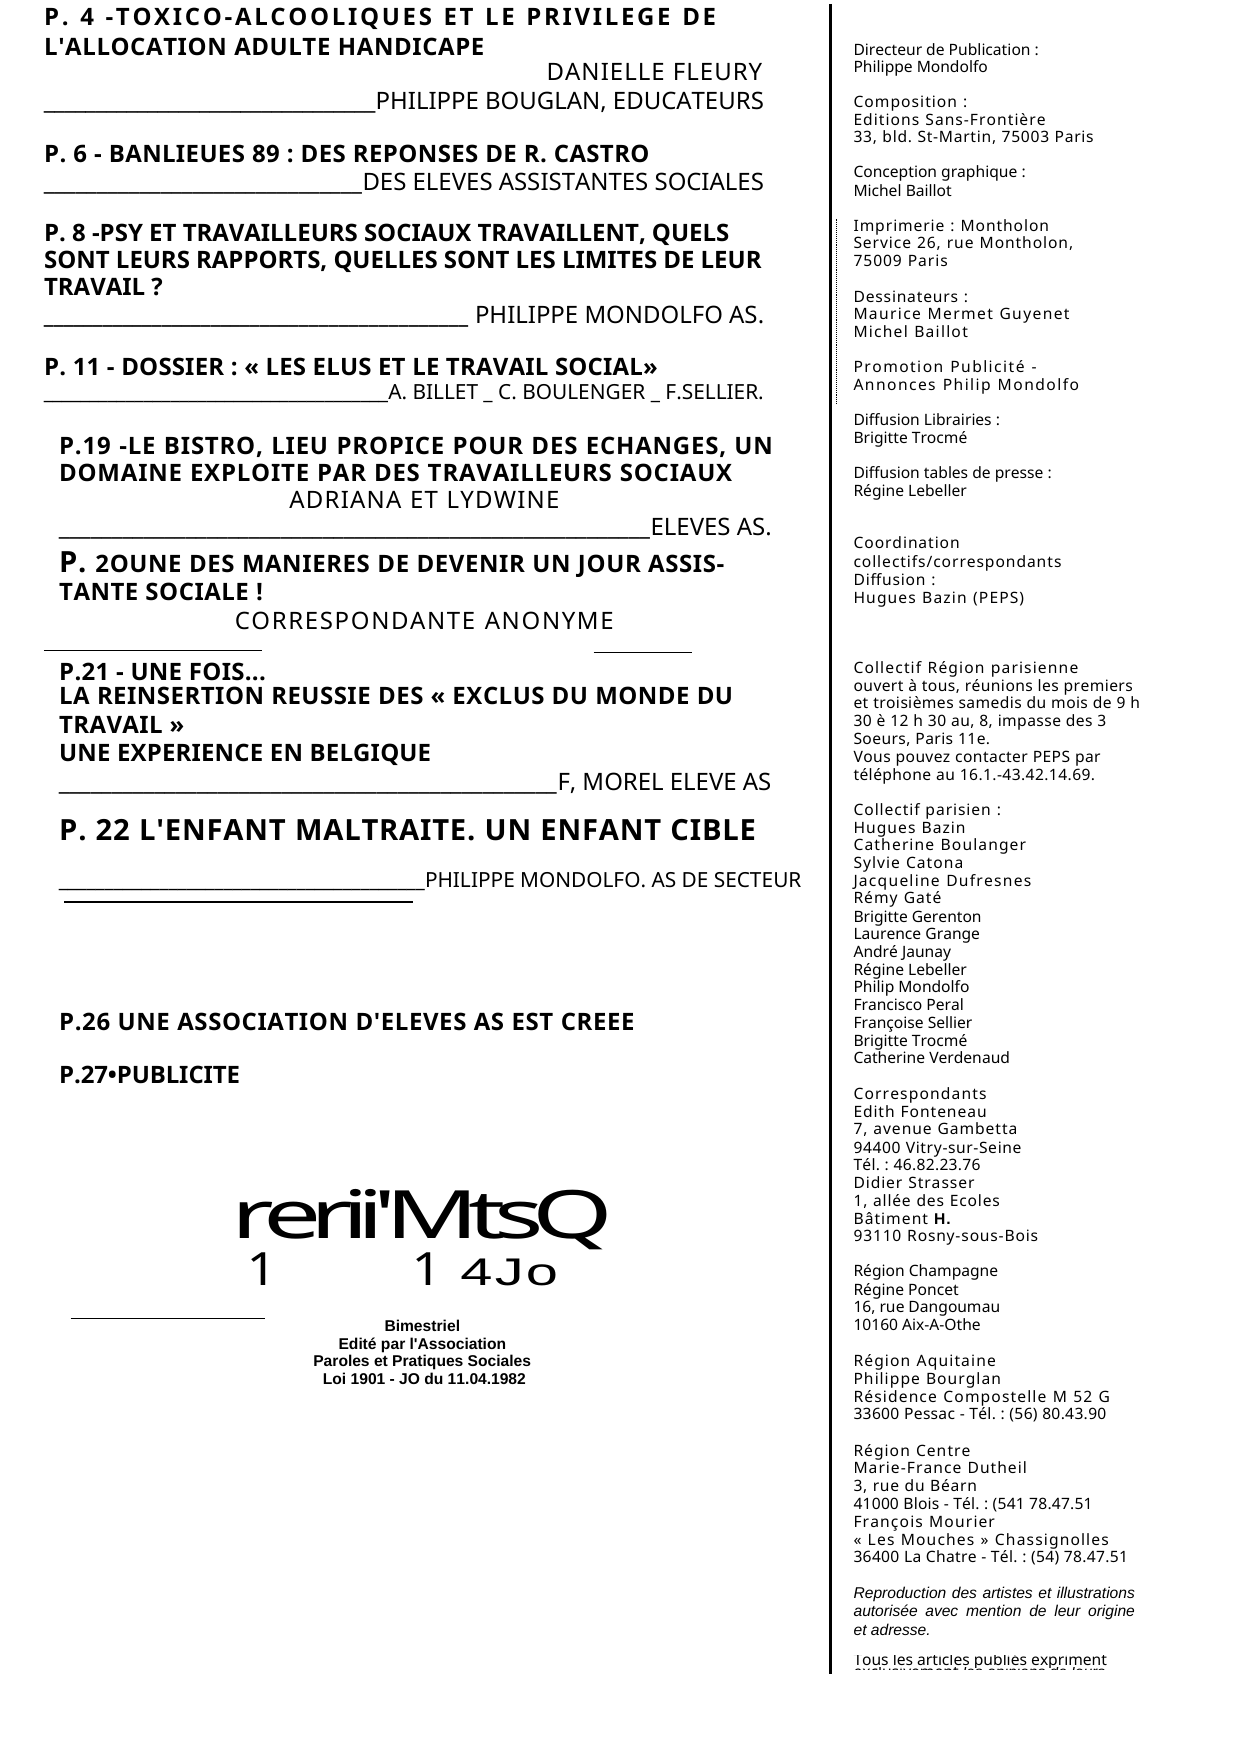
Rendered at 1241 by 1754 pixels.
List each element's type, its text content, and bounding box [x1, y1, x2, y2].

text CORRESPONDANTE ANONYME [44, 609, 804, 635]
text LA REINSERTION REUSSIE DES « EXCLUS DU MONDE DU [59, 688, 804, 709]
text P. 8 -PSY ET TRAVAILLEURS SOCIAUX TRAVAILLENT, QUELS SONT LEURS RAPPORTS, QUELLES SONT LES LIMITES DE LEUR TRAVAIL ? [44, 221, 767, 301]
text Bimestriel Edité par l'Association Paroles et Pratiques Sociales Loi 1901 - JO du 11.04.1982 [44, 1317, 804, 1388]
text 1 1 4Jo [246, 1251, 804, 1294]
text UNE EXPERIENCE EN BELGIQUE [59, 741, 804, 767]
text PHILIPPE MONDOLFO. AS DE SECTEUR [59, 869, 804, 892]
text TRAVAIL » [59, 709, 804, 740]
text P.19 -LE BISTRO, LIEU PROPICE POUR DES ECHANGES, UN DOMAINE EXPLOITE PAR DES TRAVAILLEURS SOCIAUX [59, 433, 774, 486]
text PHILIPPE BOUGLAN, EDUCATEURS [44, 84, 804, 115]
text PHILIPPE MONDOLFO AS. [44, 302, 804, 328]
text DES ELEVES ASSISTANTES SOCIALES [44, 169, 804, 195]
text P.26 UNE ASSOCIATION D'ELEVES AS EST CREEE [59, 1009, 804, 1036]
text P. 4 -TOXICO-ALCOOLIQUES ET LE PRIVILEGE DE [44, 9, 804, 30]
text L'ALLOCATION ADULTE HANDICAPE [44, 30, 804, 61]
text P.27•PUBLICITE [59, 1062, 804, 1088]
text TANTE SOCIALE ! [59, 577, 804, 607]
text rerii'MtsQ [231, 1190, 804, 1251]
text P. 2OUNE DES MANIERES DE DEVENIR UN JOUR ASSIS- [59, 556, 579, 577]
text P. 11 - DOSSIER : « LES ELUS ET LE TRAVAIL SOCIAL» [44, 354, 804, 381]
text ADRIANA ET LYDWINE [44, 487, 804, 514]
text ELEVES AS. [59, 514, 804, 540]
text P.21 - UNE FOIS... [59, 659, 804, 686]
text P. 6 - BANLIEUES 89 : DES REPONSES DE R. CASTRO [44, 141, 804, 168]
text F, MOREL ELEVE AS [59, 769, 804, 795]
text DANIELLE FLEURY [546, 63, 804, 84]
text A. BILLET _ C. BOULENGER _ F.SELLIER. [44, 382, 804, 404]
text P. 22 L'ENFANT MALTRAITE. UN ENFANT CIBLE [59, 813, 804, 847]
text P. 2OUNE DES MANIERES DE DEVENIR UN JOUR ASSIS- [580, 556, 804, 577]
